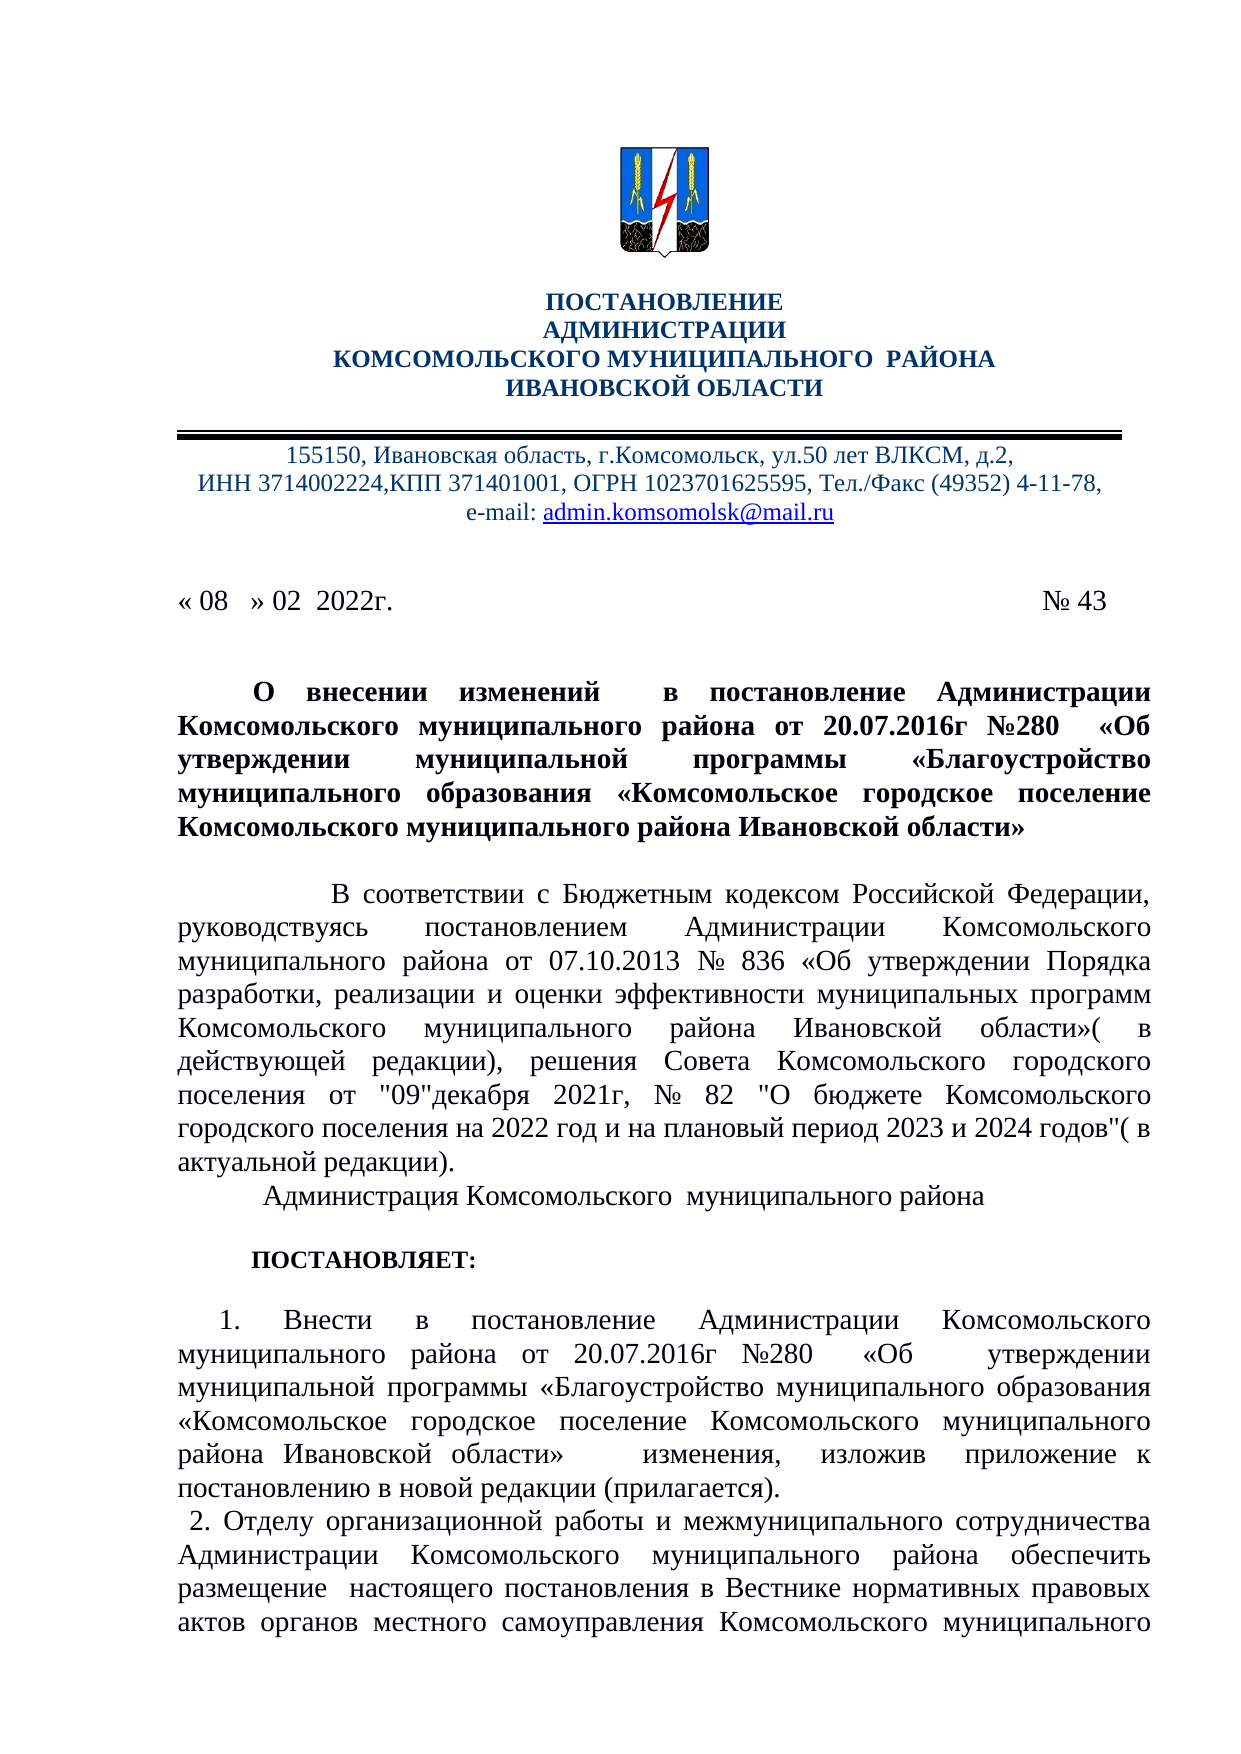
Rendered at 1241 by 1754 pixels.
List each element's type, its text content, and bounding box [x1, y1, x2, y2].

text « 08 » 02 2022г. № 43 [177, 583, 1152, 617]
table_header 155150, Ивановская область, г.Комсомольск, ул.50 лет ВЛКСМ, д.2, ИНН 3714002224,КПП 371401001, ОГРН 1023701625595, Тел./Факс (49352) 4-11-78, e-mail: admin.komsomolsk@mail.ru [177, 440, 1122, 555]
picture [620, 146, 709, 258]
subtitle ПОСТАНОВЛЕНИЕ [177, 287, 1152, 315]
text 1. Внести в постановление Администрации Комсомольского муниципального района от 20.07.2016г №280 «Об утверждении муниципальной программы «Благоустройство муниципального образования «Комсомольское городское поселение Комсомольского муниципального района Ивановской области» изменения, изложив приложение к постановлению в новой редакции (прилагается). [177, 1302, 1152, 1503]
text В соответствии с Бюджетным кодексом Российской Федерации, руководствуясь постановлением Администрации Комсомольского муниципального района от 07.10.2013 № 836 «Об утверждении Порядка разработки, реализации и оценки эффективности муниципальных программ Комсомольского муниципального района Ивановской области»( в действующей редакции), решения Совета Комсомольского городского поселения от "09"декабря 2021г, № 82 "О бюджете Комсомольского городского поселения на 2022 год и на плановый период 2023 и 2024 годов"( в актуальной редакции). [177, 876, 1152, 1178]
text ИВАНОВСКОЙ ОБЛАСТИ [177, 373, 1152, 402]
text КОМСОМОЛЬСКОГО МУНИЦИПАЛЬНОГО РАЙОНА [177, 344, 1152, 373]
text АДМИНИСТРАЦИИ [177, 315, 1152, 344]
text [177, 1503, 1152, 1638]
text Администрация Комсомольского муниципального района [177, 1178, 1152, 1211]
text ПОСТАНОВЛЯЕТ: [177, 1245, 1152, 1273]
text О внесении изменений в постановление Администрации Комсомольского муниципального района от 20.07.2016г №280 «Об утверждении муниципальной программы «Благоустройство муниципального образования «Комсомольское городское поселение Комсомольского муниципального района Ивановской области» [177, 674, 1152, 842]
